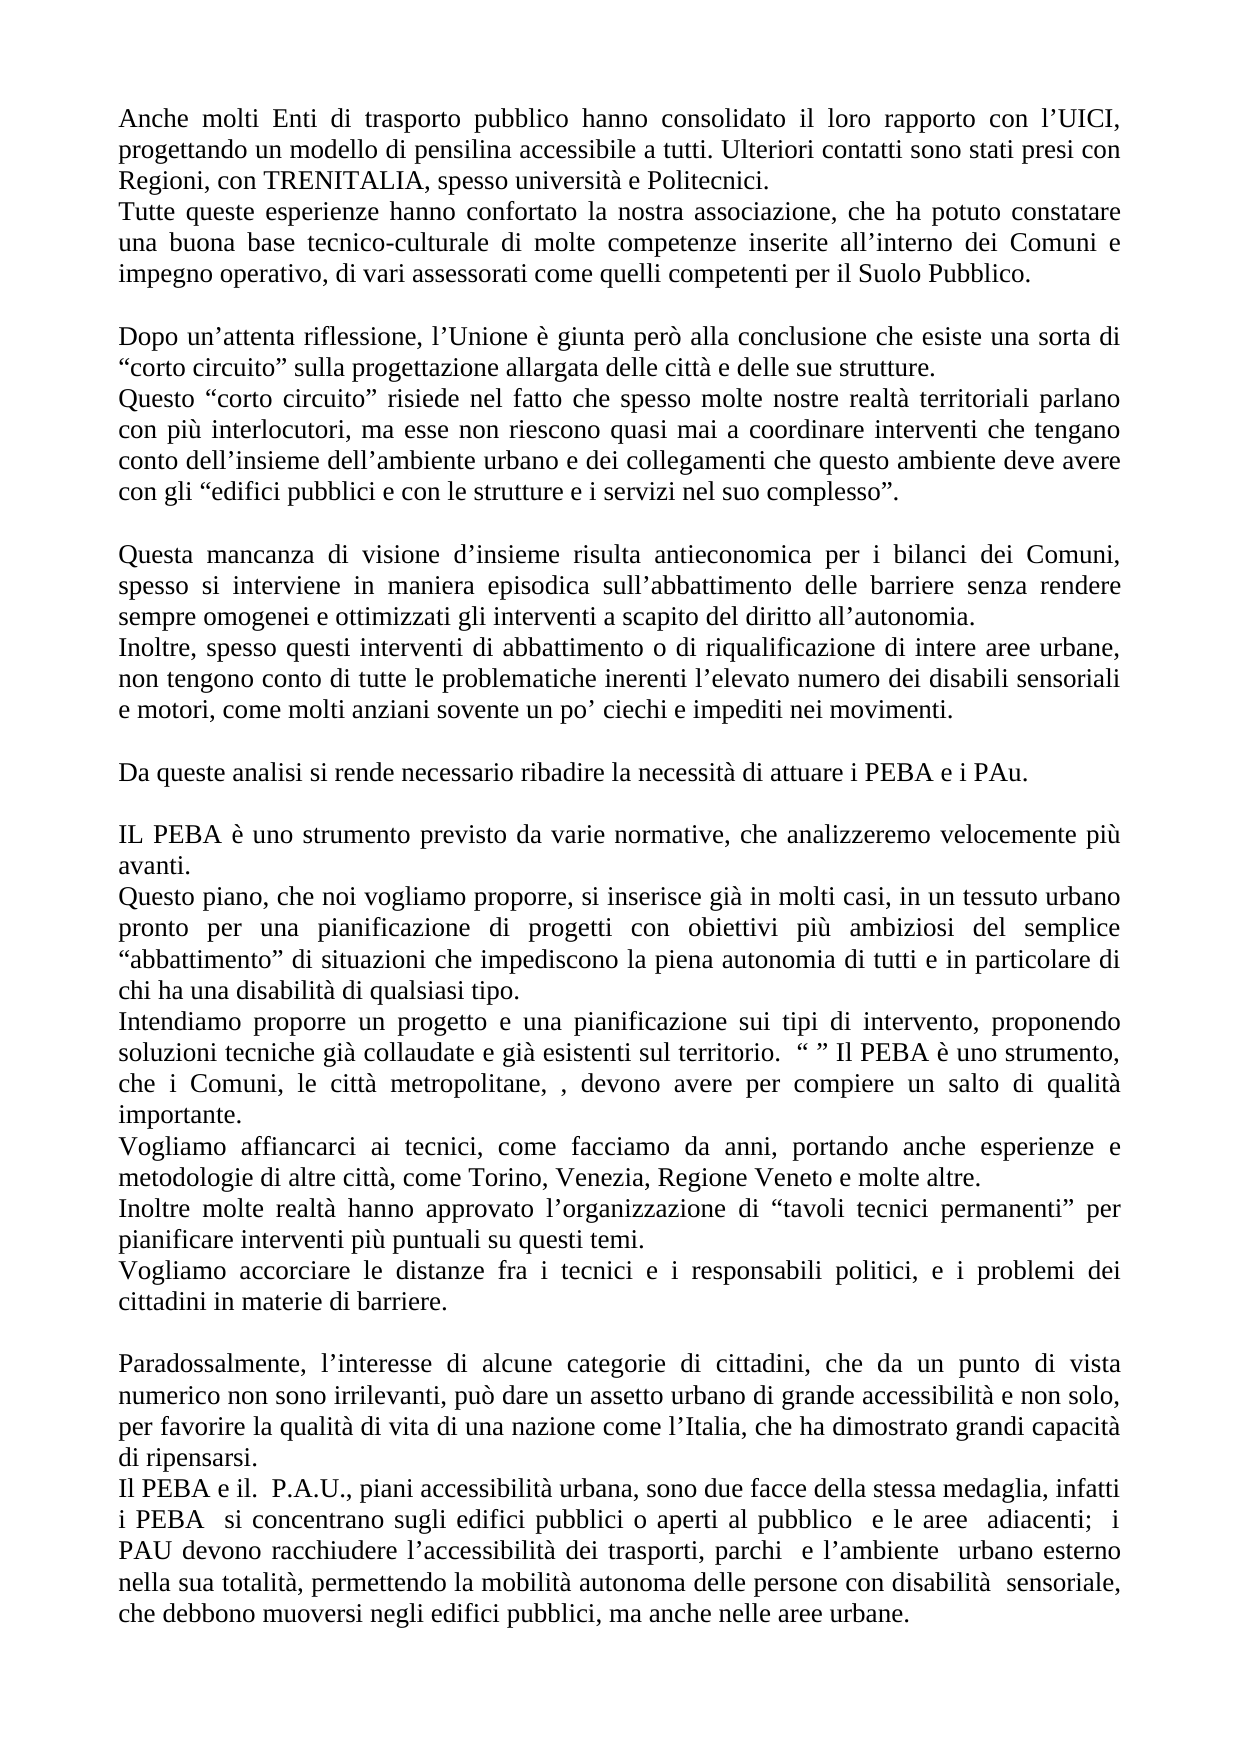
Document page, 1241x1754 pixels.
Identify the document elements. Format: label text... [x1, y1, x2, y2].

text Questo “corto circuito” risiede nel fatto che spesso molte nostre realtà territoriali parlano con più interlocutori, ma esse non riescono quasi mai a coordinare interventi che tengano conto dell’insieme dell’ambiente urbano e dei collegamenti che questo ambiente deve avere con gli “edifici pubblici e con le strutture e i servizi nel suo complesso”. [118, 382, 1122, 507]
text Questo piano, che noi vogliamo proporre, si inserisce già in molti casi, in un tessuto urbano pronto per una pianificazione di progetti con obiettivi più ambiziosi del semplice “abbattimento” di situazioni che impediscono la piena autonomia di tutti e in particolare di chi ha una disabilità di qualsiasi tipo. [118, 880, 1122, 1005]
text IL PEBA è uno strumento previsto da varie normative, che analizzeremo velocemente più avanti. [118, 818, 1122, 880]
text Intendiamo proporre un progetto e una pianificazione sui tipi di intervento, proponendo soluzioni tecniche già collaudate e già esistenti sul territorio. “ ” Il PEBA è uno strumento, che i Comuni, le città metropolitane, , devono avere per compiere un salto di qualità importante. [118, 1005, 1122, 1129]
text Il PEBA e il. P.A.U., piani accessibilità urbana, sono due facce della stessa medaglia, infatti i PEBA si concentrano sugli edifici pubblici o aperti al pubblico e le aree adiacenti; i PAU devono racchiudere l’accessibilità dei trasporti, parchi e l’ambiente urbano esterno nella sua totalità, permettendo la mobilità autonoma delle persone con disabilità sensoriale, che debbono muoversi negli edifici pubblici, ma anche nelle aree urbane. [118, 1472, 1122, 1628]
text Inoltre molte realtà hanno approvato l’organizzazione di “tavoli tecnici permanenti” per pianificare interventi più puntuali su questi temi. [118, 1192, 1122, 1254]
text Questa mancanza di visione d’insieme risulta antieconomica per i bilanci dei Comuni, spesso si interviene in maniera episodica sull’abbattimento delle barriere senza rendere sempre omogenei e ottimizzati gli interventi a scapito del diritto all’autonomia. [118, 538, 1122, 631]
text Tutte queste esperienze hanno confortato la nostra associazione, che ha potuto constatare una buona base tecnico-culturale di molte competenze inserite all’interno dei Comuni e impegno operativo, di vari assessorati come quelli competenti per il Suolo Pubblico. [118, 195, 1122, 289]
text Paradossalmente, l’interesse di alcune categorie di cittadini, che da un punto di vista numerico non sono irrilevanti, può dare un assetto urbano di grande accessibilità e non solo, per favorire la qualità di vita di una nazione come l’Italia, che ha dimostrato grandi capacità di ripensarsi. [118, 1348, 1122, 1472]
text Vogliamo affiancarci ai tecnici, come facciamo da anni, portando anche esperienze e metodologie di altre città, come Torino, Venezia, Regione Veneto e molte altre. [118, 1129, 1122, 1192]
text Inoltre, spesso questi interventi di abbattimento o di riqualificazione di intere aree urbane, non tengono conto di tutte le problematiche inerenti l’elevato numero dei disabili sensoriali e motori, come molti anziani sovente un po’ ciechi e impediti nei movimenti. [118, 631, 1122, 725]
text Anche molti Enti di trasporto pubblico hanno consolidato il loro rapporto con l’UICI, progettando un modello di pensilina accessibile a tutti. Ulteriori contatti sono stati presi con Regioni, con TRENITALIA, spesso università e Politecnici. [118, 102, 1122, 195]
text Vogliamo accorciare le distanze fra i tecnici e i responsabili politici, e i problemi dei cittadini in materie di barriere. [118, 1254, 1122, 1316]
text Da queste analisi si rende necessario ribadire la necessità di attuare i PEBA e i PAu. [118, 756, 1122, 787]
text Dopo un’attenta riflessione, l’Unione è giunta però alla conclusione che esiste una sorta di “corto circuito” sulla progettazione allargata delle città e delle sue strutture. [118, 320, 1122, 382]
